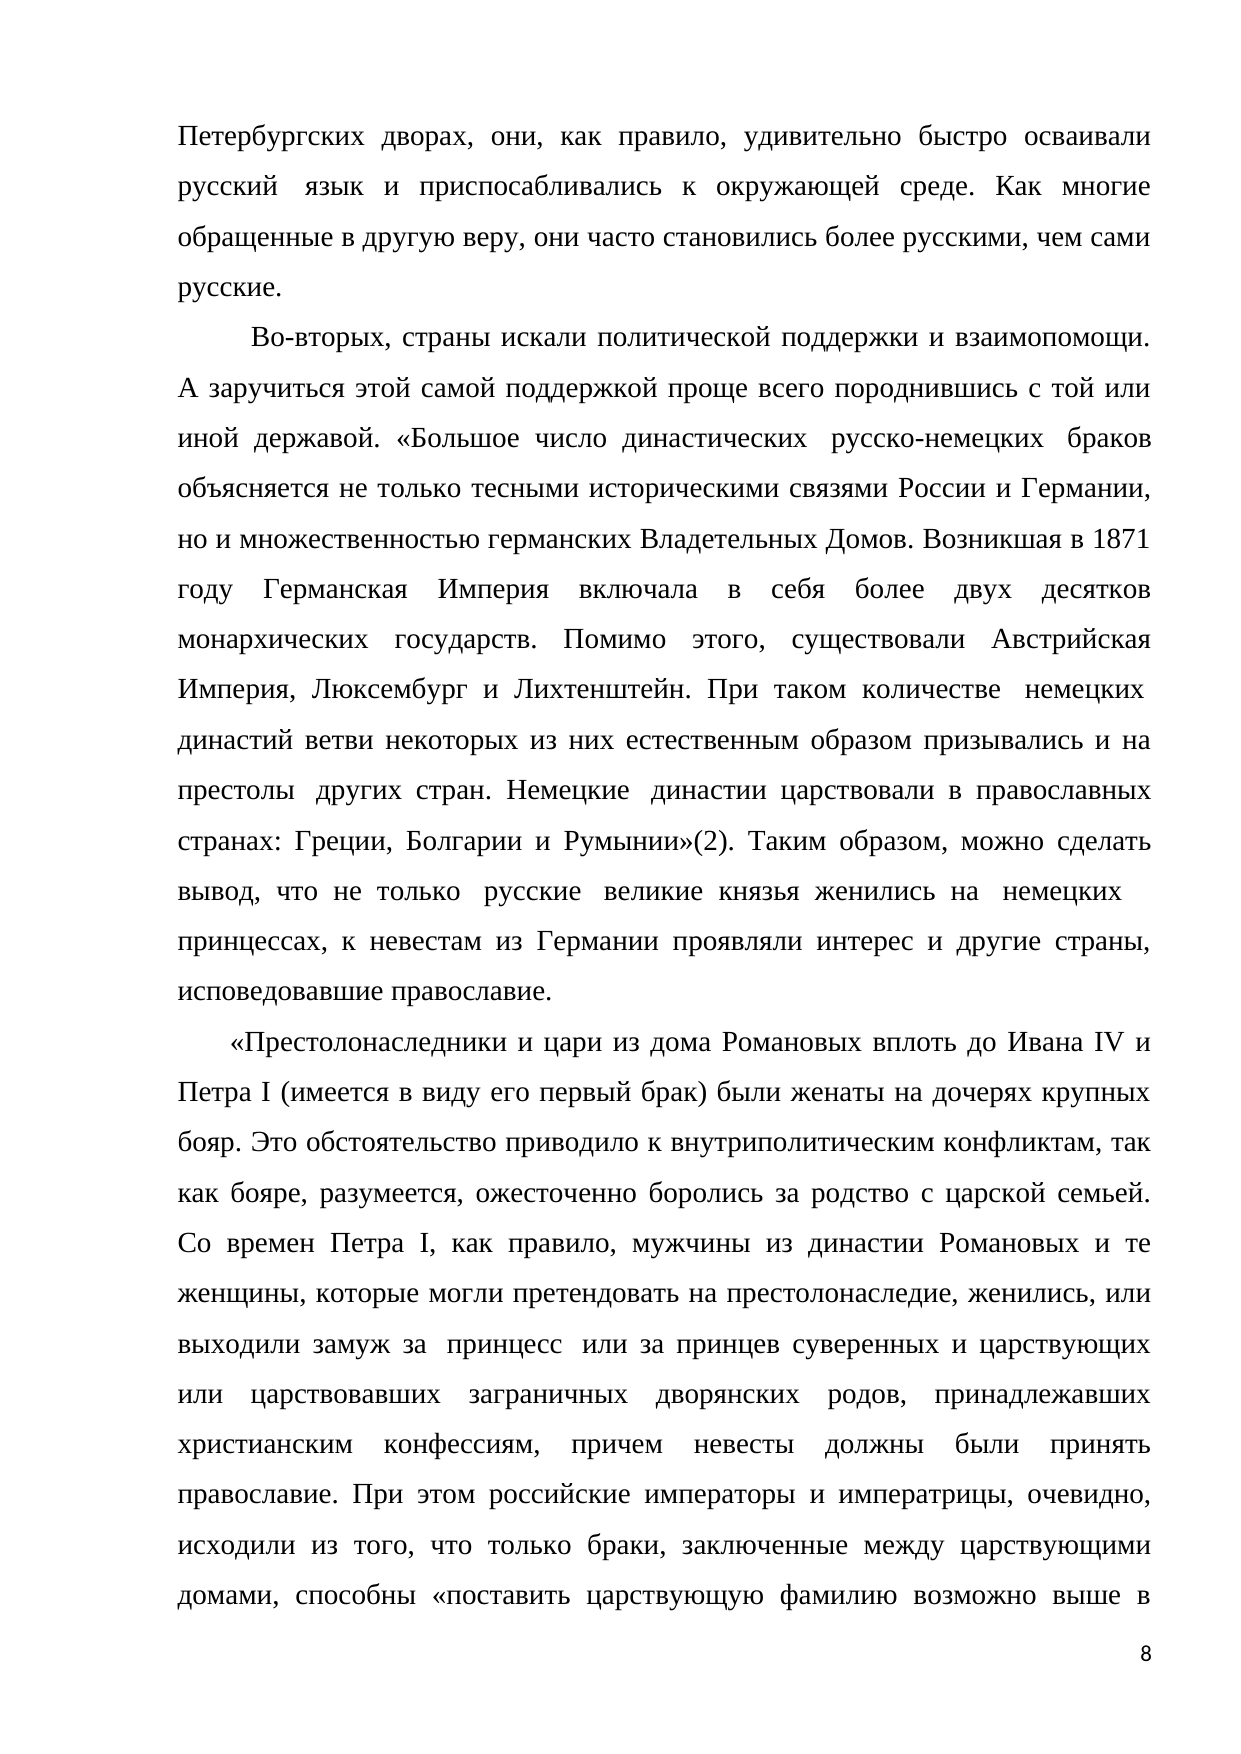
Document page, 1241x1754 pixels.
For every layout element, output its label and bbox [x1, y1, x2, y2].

text [177, 118, 1152, 1611]
